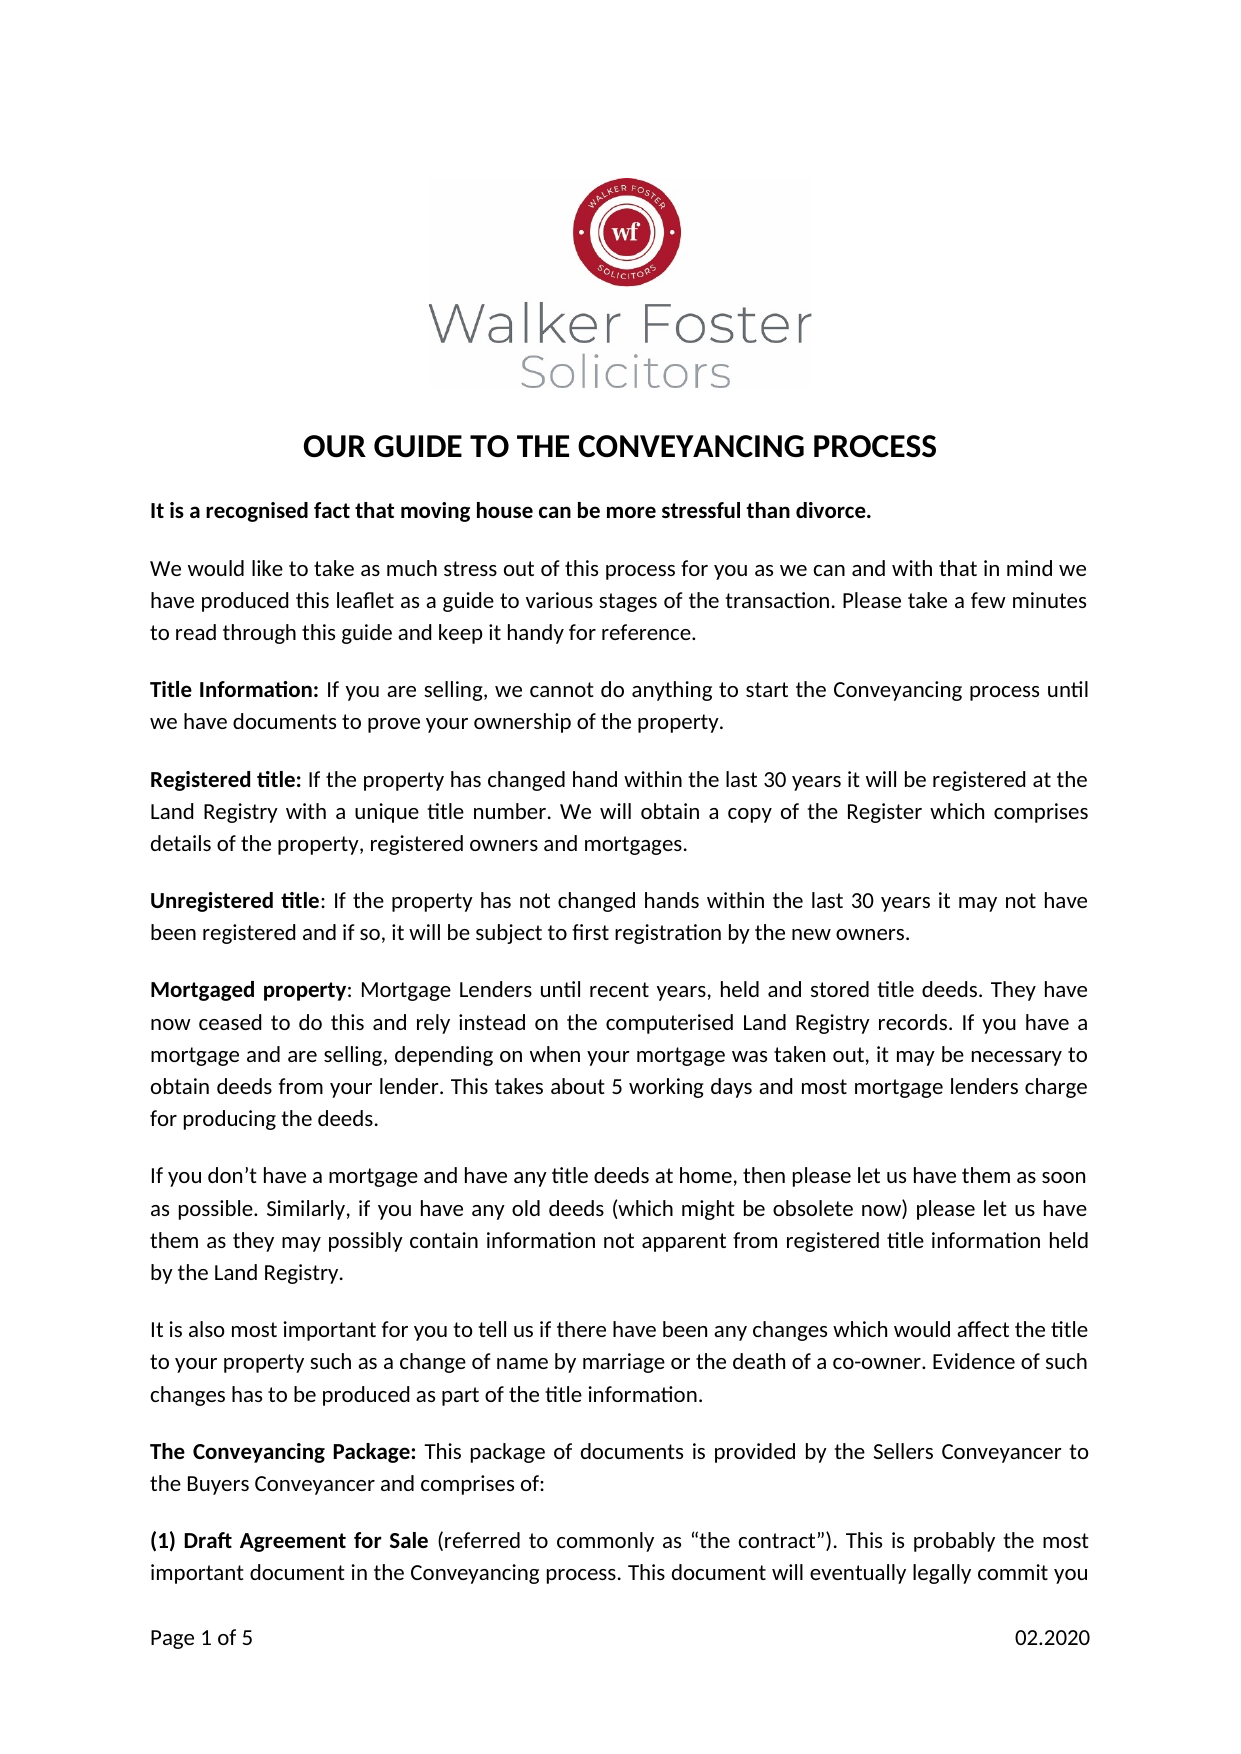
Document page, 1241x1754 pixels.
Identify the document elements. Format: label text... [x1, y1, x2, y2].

text Unregistered title: If the property has not changed hands within the last 30 years it may not have been registered and if so, it will be subject to first registration by the new owners. [150, 886, 1090, 946]
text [150, 1526, 1090, 1586]
text If you don’t have a mortgage and have any title deeds at home, then please let us have them as soon as possible. Similarly, if you have any old deeds (which might be obsolete now) please let us have them as they may possibly contain information not apparent from registered title information held by the Land Registry. [150, 1162, 1090, 1286]
text OUR GUIDE TO THE CONVEYANCING PROCESS [150, 425, 1090, 466]
text It is also most important for you to tell us if there have been any changes which would affect the title to your property such as a change of name by marriage or the death of a co-owner. Evidence of such changes has to be produced as part of the title information. [150, 1315, 1090, 1408]
text Registered title: If the property has changed hand within the last 30 years it will be registered at the Land Registry with a unique title number. We will obtain a copy of the Register which comprises details of the property, registered owners and mortgages. [150, 765, 1090, 857]
text Mortgaged property: Mortgage Lenders until recent years, held and stored title deeds. They have now ceased to do this and rely instead on the computerised Land Registry records. If you have a mortgage and are selling, depending on when your mortgage was taken out, it may be necessary to obtain deeds from your lender. This takes about 5 working days and most mortgage lenders charge for producing the deeds. [150, 976, 1090, 1132]
text We would like to take as much stress out of this process for you as we can and with that in mind we have produced this leaflet as a guide to various stages of the transaction. Please take a few minutes to read through this guide and keep it handy for reference. [150, 554, 1090, 646]
text It is a recognised fact that moving house can be more stressful than divorce. [150, 497, 1090, 524]
text Title Information: If you are selling, we cannot do anything to start the Conveyancing process until we have documents to prove your ownership of the property. [150, 675, 1090, 736]
text The Conveyancing Package: This package of documents is provided by the Sellers Conveyancer to the Buyers Conveyancer and comprises of: [150, 1437, 1090, 1497]
picture [428, 178, 812, 388]
